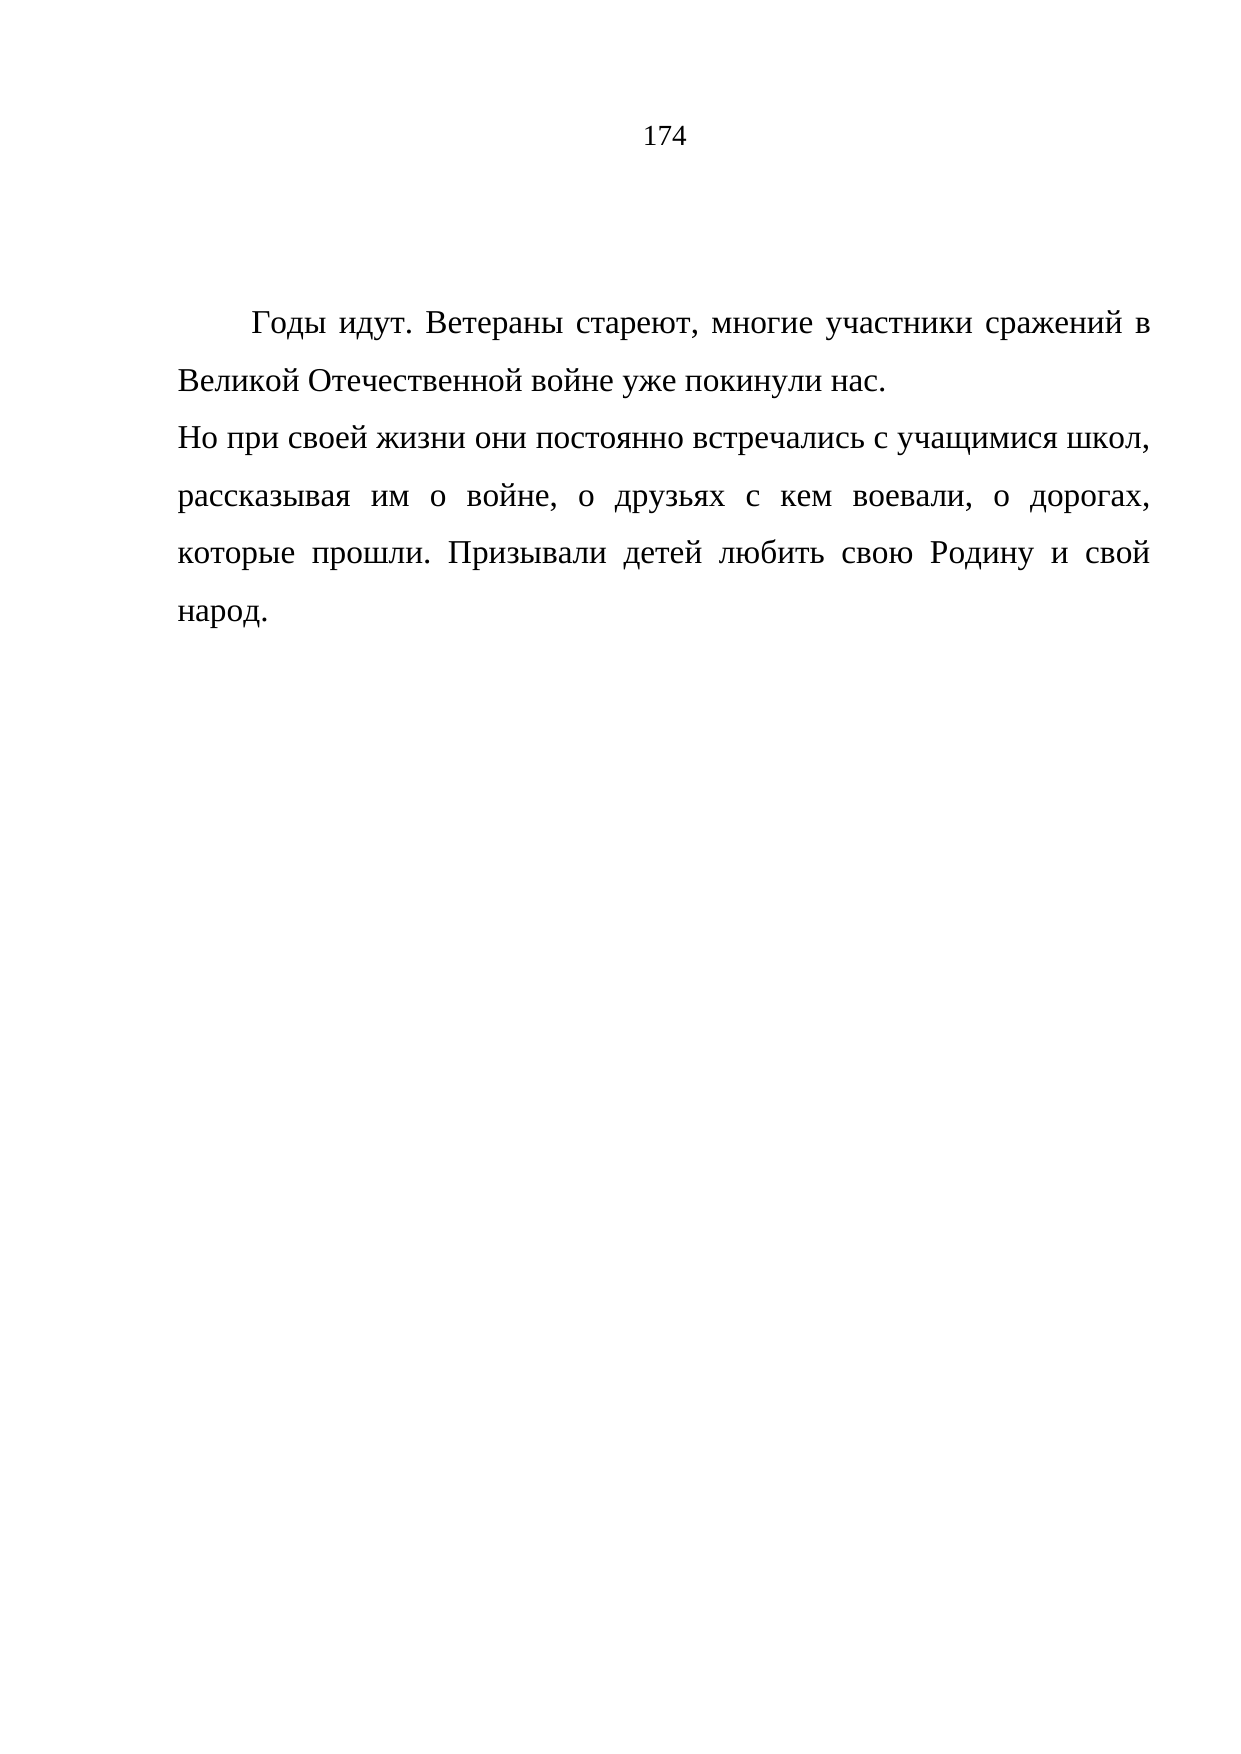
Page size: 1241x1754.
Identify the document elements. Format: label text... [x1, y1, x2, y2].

text Годы идут. Ветераны стареют, многие участники сражений в Великой Отечественной войне уже покинули нас. [177, 303, 1152, 398]
text 174 [177, 118, 1152, 152]
text Но при своей жизни они постоянно встречались с учащимися школ, рассказывая им о войне, о друзьях с кем воевали, о дорогах, которые прошли. Призывали детей любить свою Родину и свой народ. [177, 418, 1152, 628]
